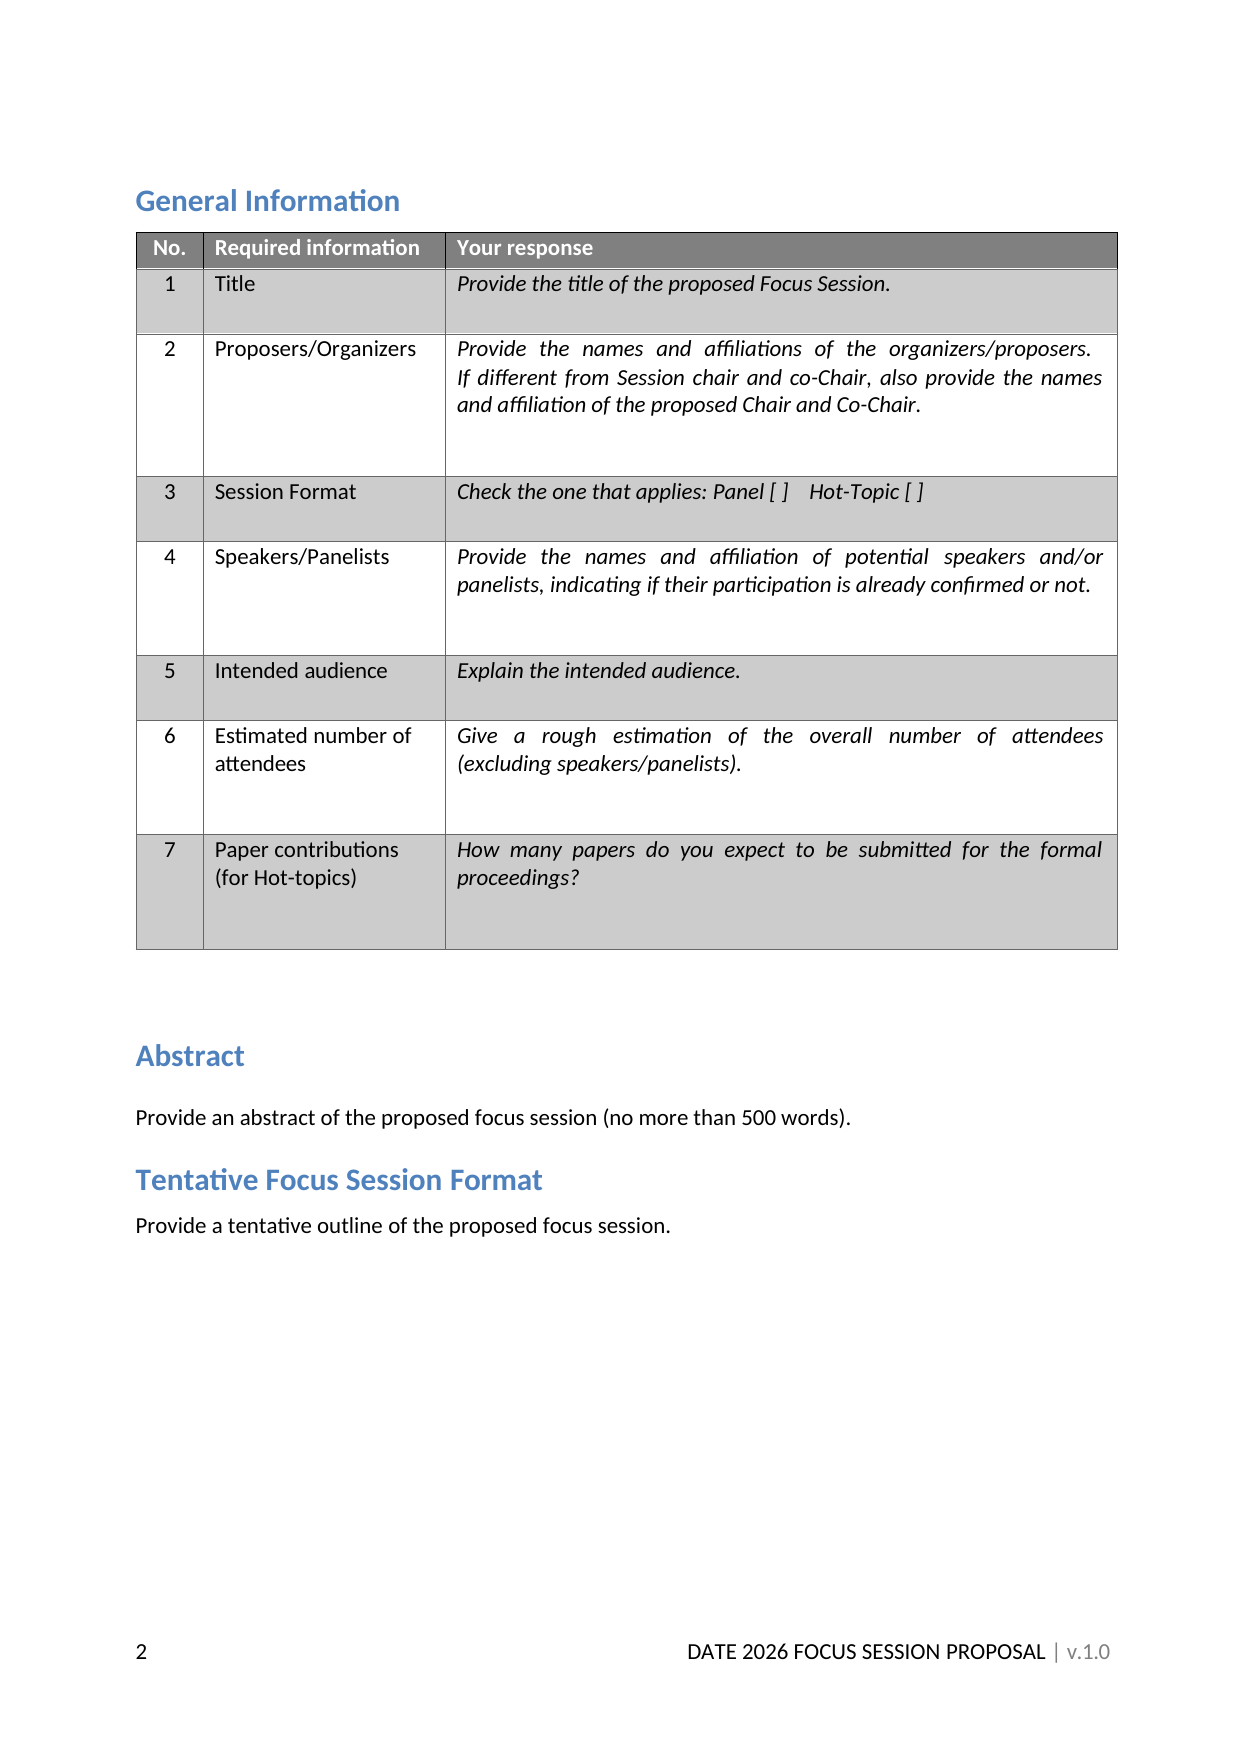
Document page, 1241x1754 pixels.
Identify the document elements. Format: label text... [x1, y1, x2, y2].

table_cell Title [204, 270, 445, 333]
table_header Required information [204, 233, 445, 268]
table_header Your response [446, 233, 1117, 268]
table_cell Provide the names and affiliations of the organizers/proposers. If different from Session chair and co-Chair, also provide the names and affiliation of the proposed Chair and Co-Chair. [446, 335, 1117, 476]
table_cell Provide the title of the proposed Focus Session. [446, 270, 1117, 333]
table_cell 4 [137, 542, 203, 655]
table_cell How many papers do you expect to be submitted for the formal proceedings? [446, 835, 1117, 949]
table_cell Speakers/Panelists [204, 542, 445, 655]
table_cell Paper contributions (for Hot-topics) [204, 835, 445, 949]
table_cell 5 [137, 656, 203, 720]
subtitle General Information [135, 181, 1105, 219]
table_cell Provide the names and affiliation of potential speakers and/or panelists, indicating if their participation is already confirmed or not. [446, 542, 1117, 655]
table_cell Intended audience [204, 656, 445, 720]
table_cell Session Format [204, 477, 445, 541]
table_cell Proposers/Organizers [204, 335, 445, 476]
subtitle Abstract [135, 1036, 1105, 1074]
table_cell 3 [137, 477, 203, 541]
table_cell Give a rough estimation of the overall number of attendees (excluding speakers/panelists). [446, 721, 1117, 834]
table_header No. [137, 233, 203, 268]
table_cell 7 [137, 835, 203, 949]
text Provide an abstract of the proposed focus session (no more than 500 words). [135, 1103, 1105, 1131]
text Provide a tentative outline of the proposed focus session. [135, 1211, 1105, 1239]
table_cell Check the one that applies: Panel [ ] Hot-Topic [ ] [446, 477, 1117, 541]
table_cell 1 [137, 270, 203, 333]
table_cell Estimated number of attendees [204, 721, 445, 834]
table_cell 6 [137, 721, 203, 834]
table_cell 2 [137, 335, 203, 476]
table_cell Explain the intended audience. [446, 656, 1117, 720]
subtitle Tentative Focus Session Format [135, 1161, 1105, 1199]
